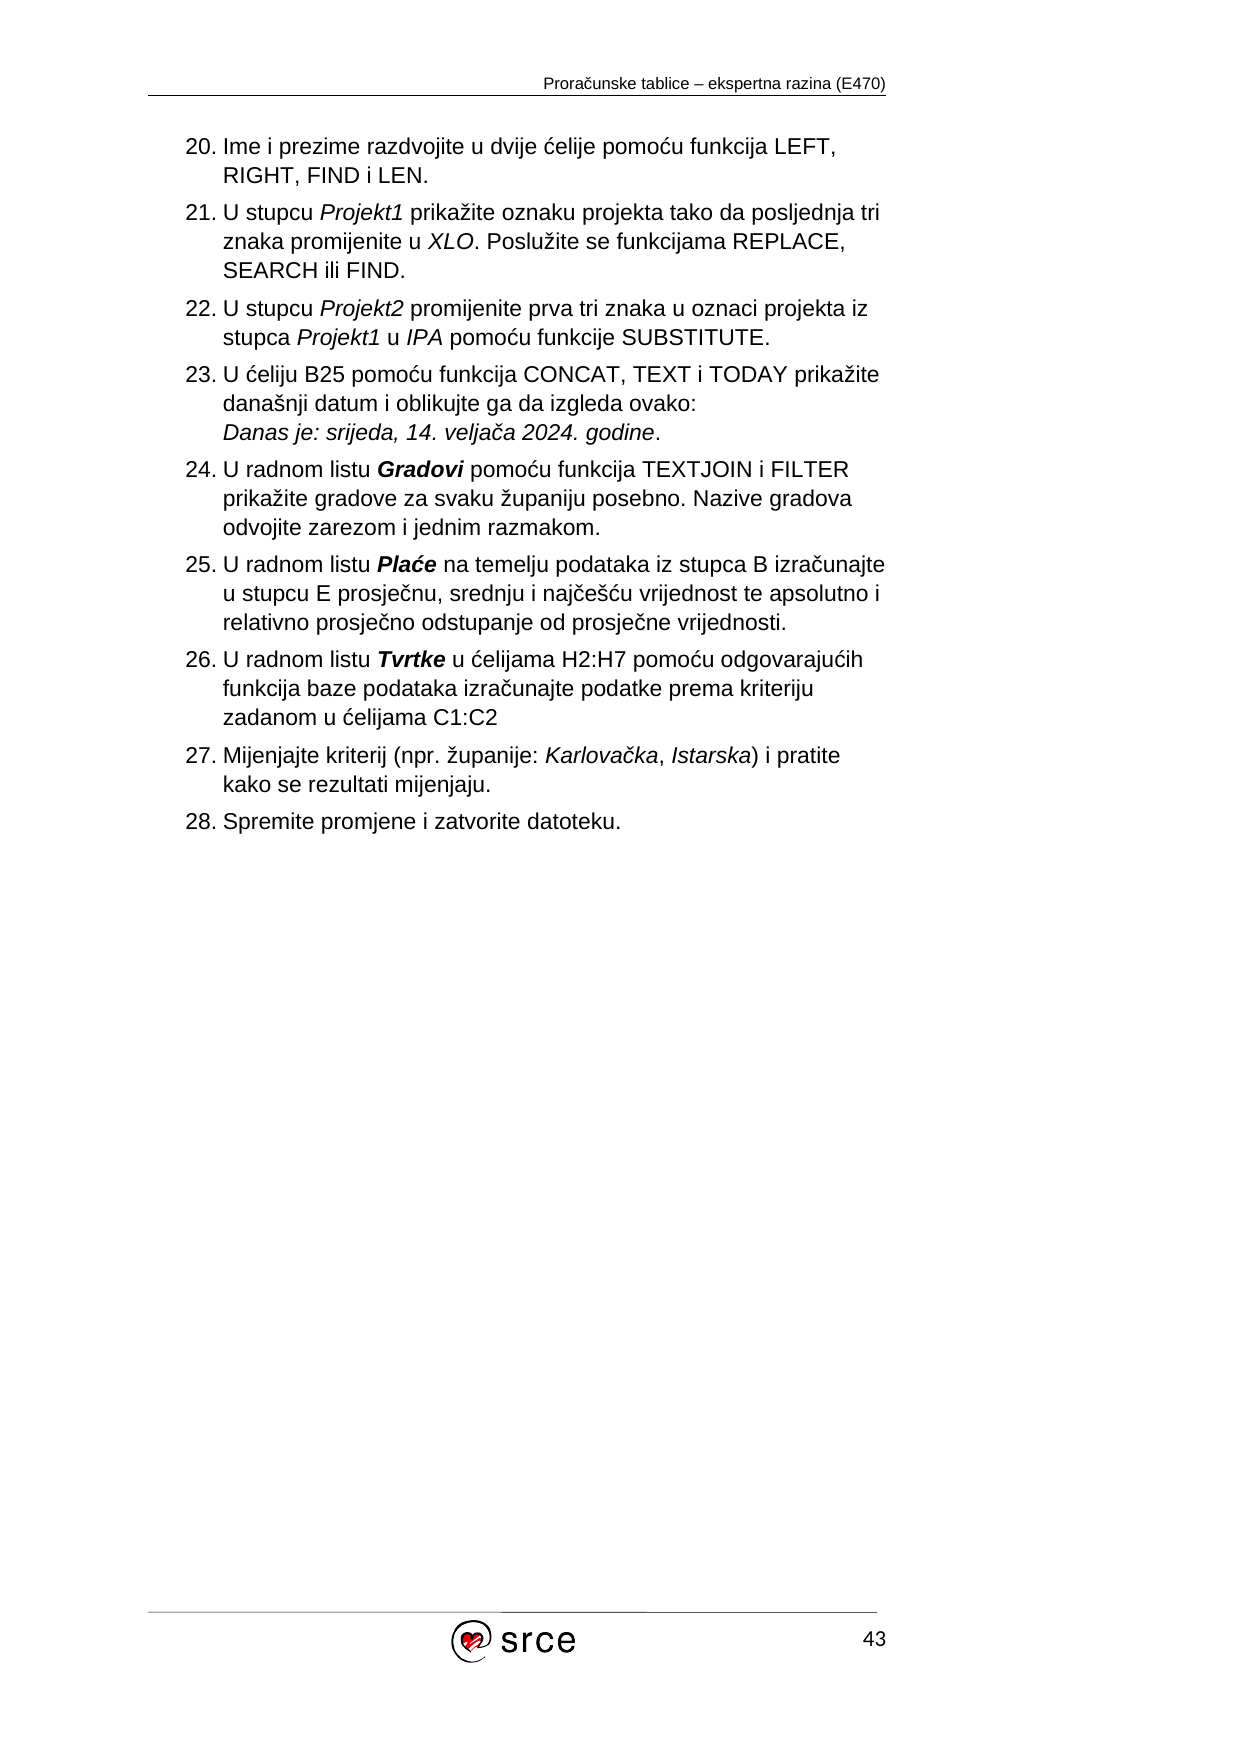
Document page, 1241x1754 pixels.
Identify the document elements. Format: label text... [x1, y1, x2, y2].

text U stupcu Projekt1 prikažite oznaku projekta tako da posljednja tri znaka promijenite u XLO. Poslužite se funkcijama REPLACE, SEARCH ili FIND. [185, 199, 886, 284]
text U radnom listu Plaće na temelju podataka iz stupca B izračunajte u stupcu E prosječnu, srednju i najčešću vrijednost te apsolutno i relativno prosječno odstupanje od prosječne vrijednosti. [185, 551, 886, 636]
text U radnom listu Tvrtke u ćelijama H2:H7 pomoću odgovarajućih funkcija baze podataka izračunajte podatke prema kriteriju zadanom u ćelijama C1:C2 [185, 646, 886, 731]
text U ćeliju B25 pomoću funkcija CONCAT, TEXT i TODAY prikažite današnji datum i oblikujte ga da izgleda ovako: Danas je: srijeda, 14. veljača 2024. godine. [185, 361, 886, 445]
text Ime i prezime razdvojite u dvije ćelije pomoću funkcija LEFT, RIGHT, FIND i LEN. [185, 133, 886, 188]
text Mijenjajte kriterij (npr. županije: Karlovačka, Istarska) i pratite kako se rezultati mijenjaju. [185, 742, 886, 797]
picture [451, 1620, 575, 1663]
text Spremite promjene i zatvorite datoteku. [185, 808, 886, 834]
text U stupcu Projekt2 promijenite prva tri znaka u oznaci projekta iz stupca Projekt1 u IPA pomoću funkcije SUBSTITUTE. [185, 294, 886, 350]
text U radnom listu Gradovi pomoću funkcija TEXTJOIN i FILTER prikažite gradove za svaku županiju posebno. Nazive gradova odvojite zarezom i jednim razmakom. [185, 456, 886, 540]
